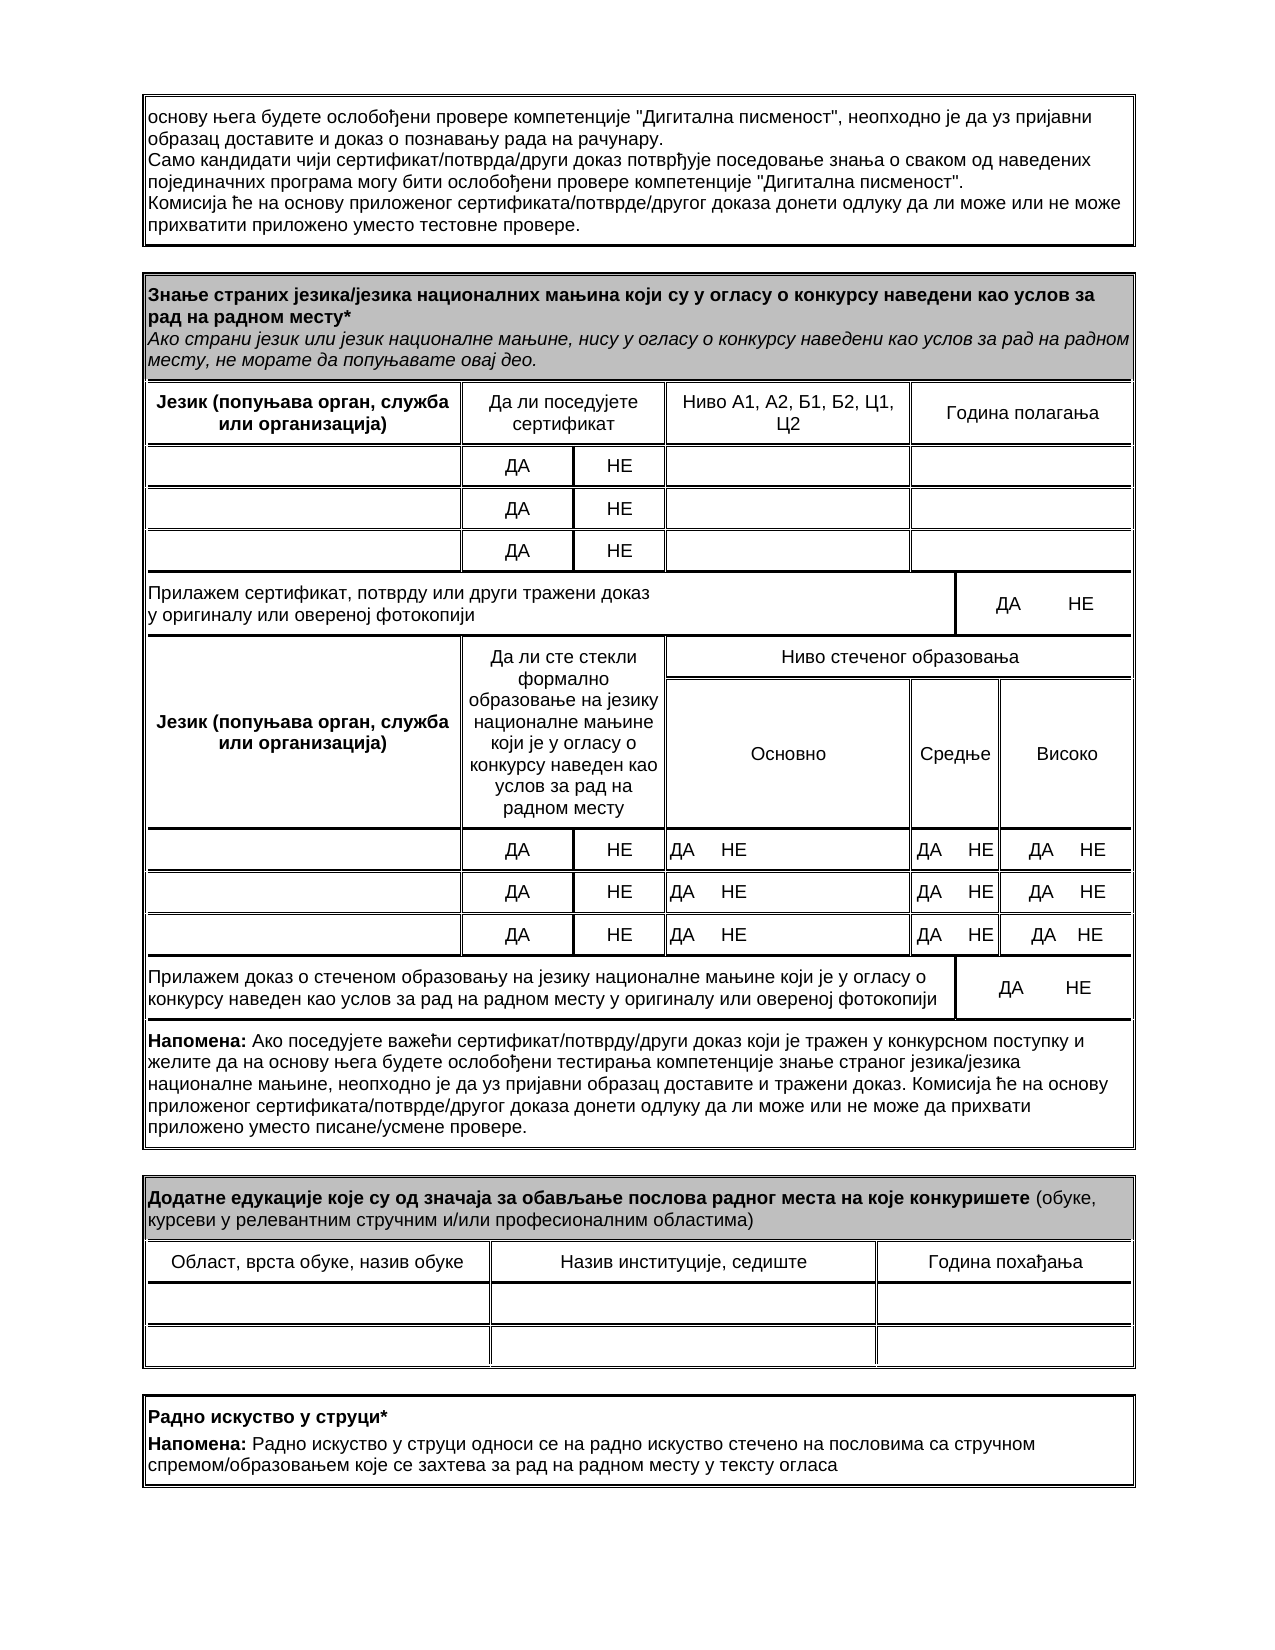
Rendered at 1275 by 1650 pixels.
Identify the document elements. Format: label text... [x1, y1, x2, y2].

table_cell ДА НЕ [667, 873, 909, 912]
table_cell Средње [912, 680, 998, 827]
table_cell Прилажем сертификат, потврду или други тражени доказ у оригиналу или овереној фотокопији [146, 570, 954, 634]
table_cell [877, 1323, 1133, 1366]
table_cell [146, 1323, 491, 1366]
table_cell НЕ [575, 531, 664, 570]
table_cell [146, 485, 460, 528]
table_header Знање страних језика/језика националних мањина који су у огласу о конкурсу наведени као услов за рад на радном месту* Ако страни језик или језик националне мањине, нису у огласу о конкурсу наведени као услов за рад на радном месту, не морате да попуњавате овај део. [146, 276, 1133, 379]
table_cell [144, 912, 461, 954]
table_cell Област, врста обуке, назив обуке [144, 1239, 491, 1281]
table_cell Напомена: Ако поседујете важећи сертификат/потврду/други доказ који је тражен у конкурсном поступку и желите да на основу њега будете ослобођени тестирања компетенције знање страног језика/језика националне мањине, неопходно је да уз пријавни образац доставите и тражени доказ. Комисија ће на основу приложеног сертификата/потврде/другог доказа донети одлуку да ли може или не може да прихвати приложено уместо писане/усмене провере. [144, 1018, 1134, 1146]
table_cell Ниво стеченог образовања [667, 634, 1133, 676]
table_cell НЕ [575, 830, 664, 869]
table_cell [146, 443, 460, 485]
table_cell Назив институције, седиште [492, 1242, 875, 1281]
table_cell НЕ [575, 447, 664, 485]
table_cell [878, 1281, 1133, 1323]
table_cell ДА НЕ [957, 954, 1133, 1018]
table_cell ДА [463, 873, 572, 912]
table_cell Ниво А1, А2, Б1, Б2, Ц1, Ц2 [667, 383, 909, 443]
table_cell [667, 447, 909, 485]
table_cell ДА НЕ [1001, 869, 1133, 912]
table_cell Језик (попуњава орган, служба или организација) [146, 379, 460, 443]
table_cell НЕ [575, 489, 664, 528]
table_cell [667, 531, 909, 570]
table_cell Високо [1001, 676, 1133, 827]
table_cell [146, 869, 460, 912]
table_cell Основно [667, 680, 909, 827]
table_cell Година полагања [912, 379, 1133, 443]
table_cell ДА [463, 531, 572, 570]
table_cell Да ли поседујете сертификат [463, 383, 664, 443]
table_cell [146, 1281, 489, 1323]
table_cell [912, 443, 1133, 485]
table_cell [491, 1327, 877, 1366]
table_cell ДА НЕ [912, 830, 998, 869]
table_cell [146, 827, 460, 869]
table_cell [912, 485, 1133, 528]
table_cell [146, 97, 1133, 244]
table_cell Језик (попуњава орган, служба или организација) [146, 634, 460, 827]
table_cell ДА [463, 489, 572, 528]
table_cell НЕ [575, 915, 664, 954]
table_cell [492, 1284, 875, 1323]
table_cell ДА [463, 830, 572, 869]
table_cell ДА НЕ [1001, 827, 1133, 869]
table_cell ДА [463, 915, 572, 954]
table_cell [144, 528, 461, 570]
table_header Радно искуство у струци* Напомена: Радно искуство у струци односи се на радно искуство стечено на пословима са стручном спремом/образовањем које се захтева за рад на радном месту у тексту огласа [146, 1397, 1133, 1484]
table_cell Прилажем доказ о стеченом образовању на језику националне мањине који је у огласу о конкурсу наведен као услов за рад на радном месту у оригиналу или овереној фотокопији [146, 954, 954, 1018]
table_cell ДА НЕ [957, 570, 1133, 634]
table_cell Да ли сте стекли формално образовање на језику националне мањине који је у огласу о конкурсу наведен као услов за рад на радном месту [463, 637, 664, 827]
table_cell ДА НЕ [667, 915, 909, 954]
table_cell ДА НЕ [1000, 912, 1134, 954]
table_header Додатне едукације које су од значаја за обављање послова радног места на које конкуришете (обуке, курсеви у релевантним стручним и/или професионалним областима) [146, 1178, 1133, 1239]
table_cell ДА НЕ [667, 830, 909, 869]
table_cell Година похађања [877, 1239, 1134, 1281]
table_cell [911, 528, 1134, 570]
table_cell ДА НЕ [912, 873, 998, 912]
table_cell ДА [463, 447, 572, 485]
table_cell ДА НЕ [912, 915, 998, 954]
table_cell НЕ [575, 873, 664, 912]
table_cell [667, 489, 909, 528]
